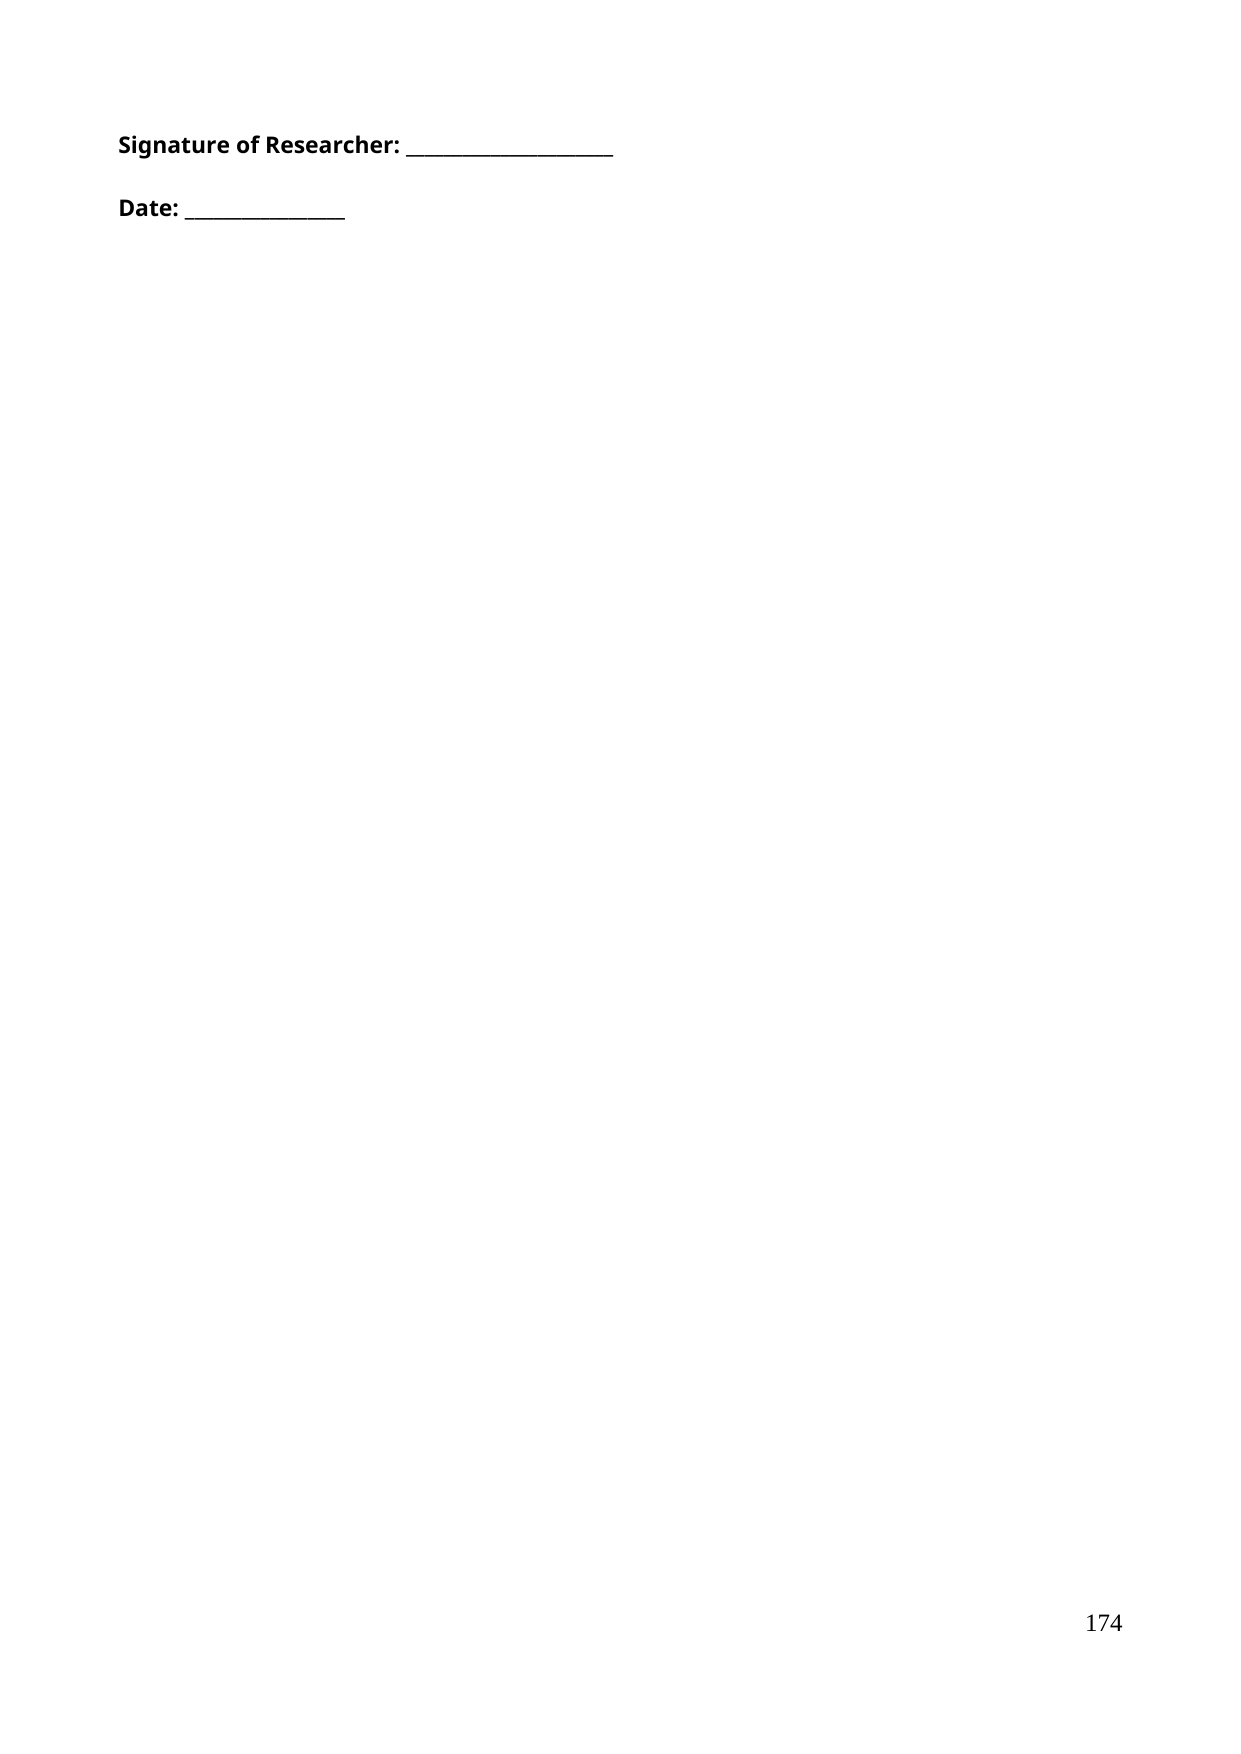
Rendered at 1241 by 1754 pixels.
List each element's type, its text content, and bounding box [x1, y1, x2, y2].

text Signature of Researcher: ______________________ [118, 129, 1122, 160]
text Date: _________________ [118, 192, 1122, 223]
